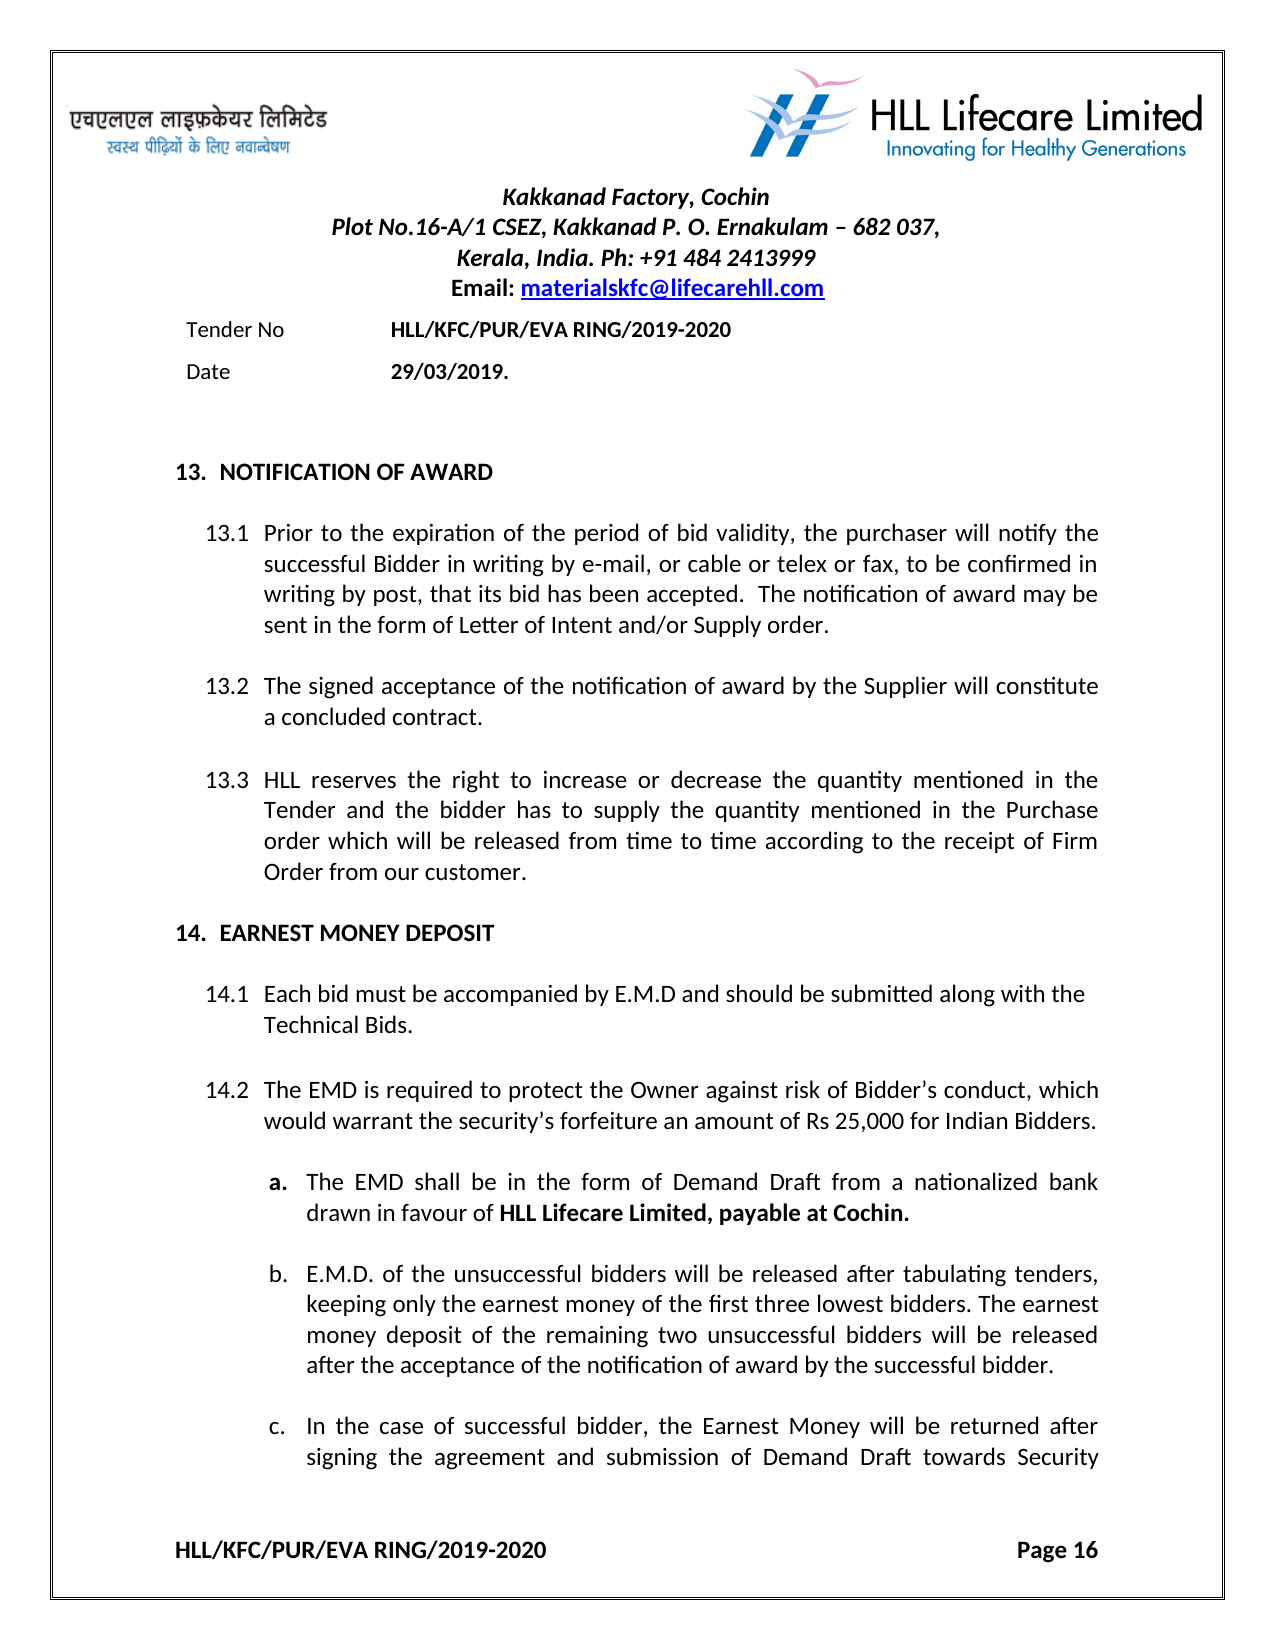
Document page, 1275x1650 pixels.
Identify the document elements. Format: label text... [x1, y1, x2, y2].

picture [66, 100, 349, 169]
list Each bid must be accompanied by E.M.D and should be submitted along with the Technical Bids. [204, 979, 1100, 1040]
list EARNEST MONEY DEPOSIT [175, 917, 1100, 948]
list The EMD is required to protect the Owner against risk of Bidder’s conduct, which would warrant the security’s forfeiture an amount of Rs 25,000 for Indian Bidders. [204, 1074, 1100, 1136]
picture [736, 64, 1211, 174]
list NOTIFICATION OF AWARD [175, 456, 1100, 486]
list HLL reserves the right to increase or decrease the quantity mentioned in the Tender and the bidder has to supply the quantity mentioned in the Purchase order which will be released from time to time according to the receipt of Firm Order from our customer. [204, 764, 1100, 886]
list Prior to the expiration of the period of bid validity, the purchaser will notify the successful Bidder in writing by e-mail, or cable or telex or fax, to be confirmed in writing by post, that its bid has been accepted. The notification of award may be sent in the form of Letter of Intent and/or Supply order. [204, 517, 1100, 639]
list The EMD shall be in the form of Demand Draft from a nationalized bank drawn in favour of HLL Lifecare Limited, payable at Cochin. [269, 1166, 1100, 1227]
list The signed acceptance of the notification of award by the Supplier will constitute a concluded contract. [204, 670, 1100, 731]
list E.M.D. of the unsuccessful bidders will be released after tabulating tenders, keeping only the earnest money of the first three lowest bidders. The earnest money deposit of the remaining two unsuccessful bidders will be released after the acceptance of the notification of award by the successful bidder. [269, 1258, 1100, 1380]
